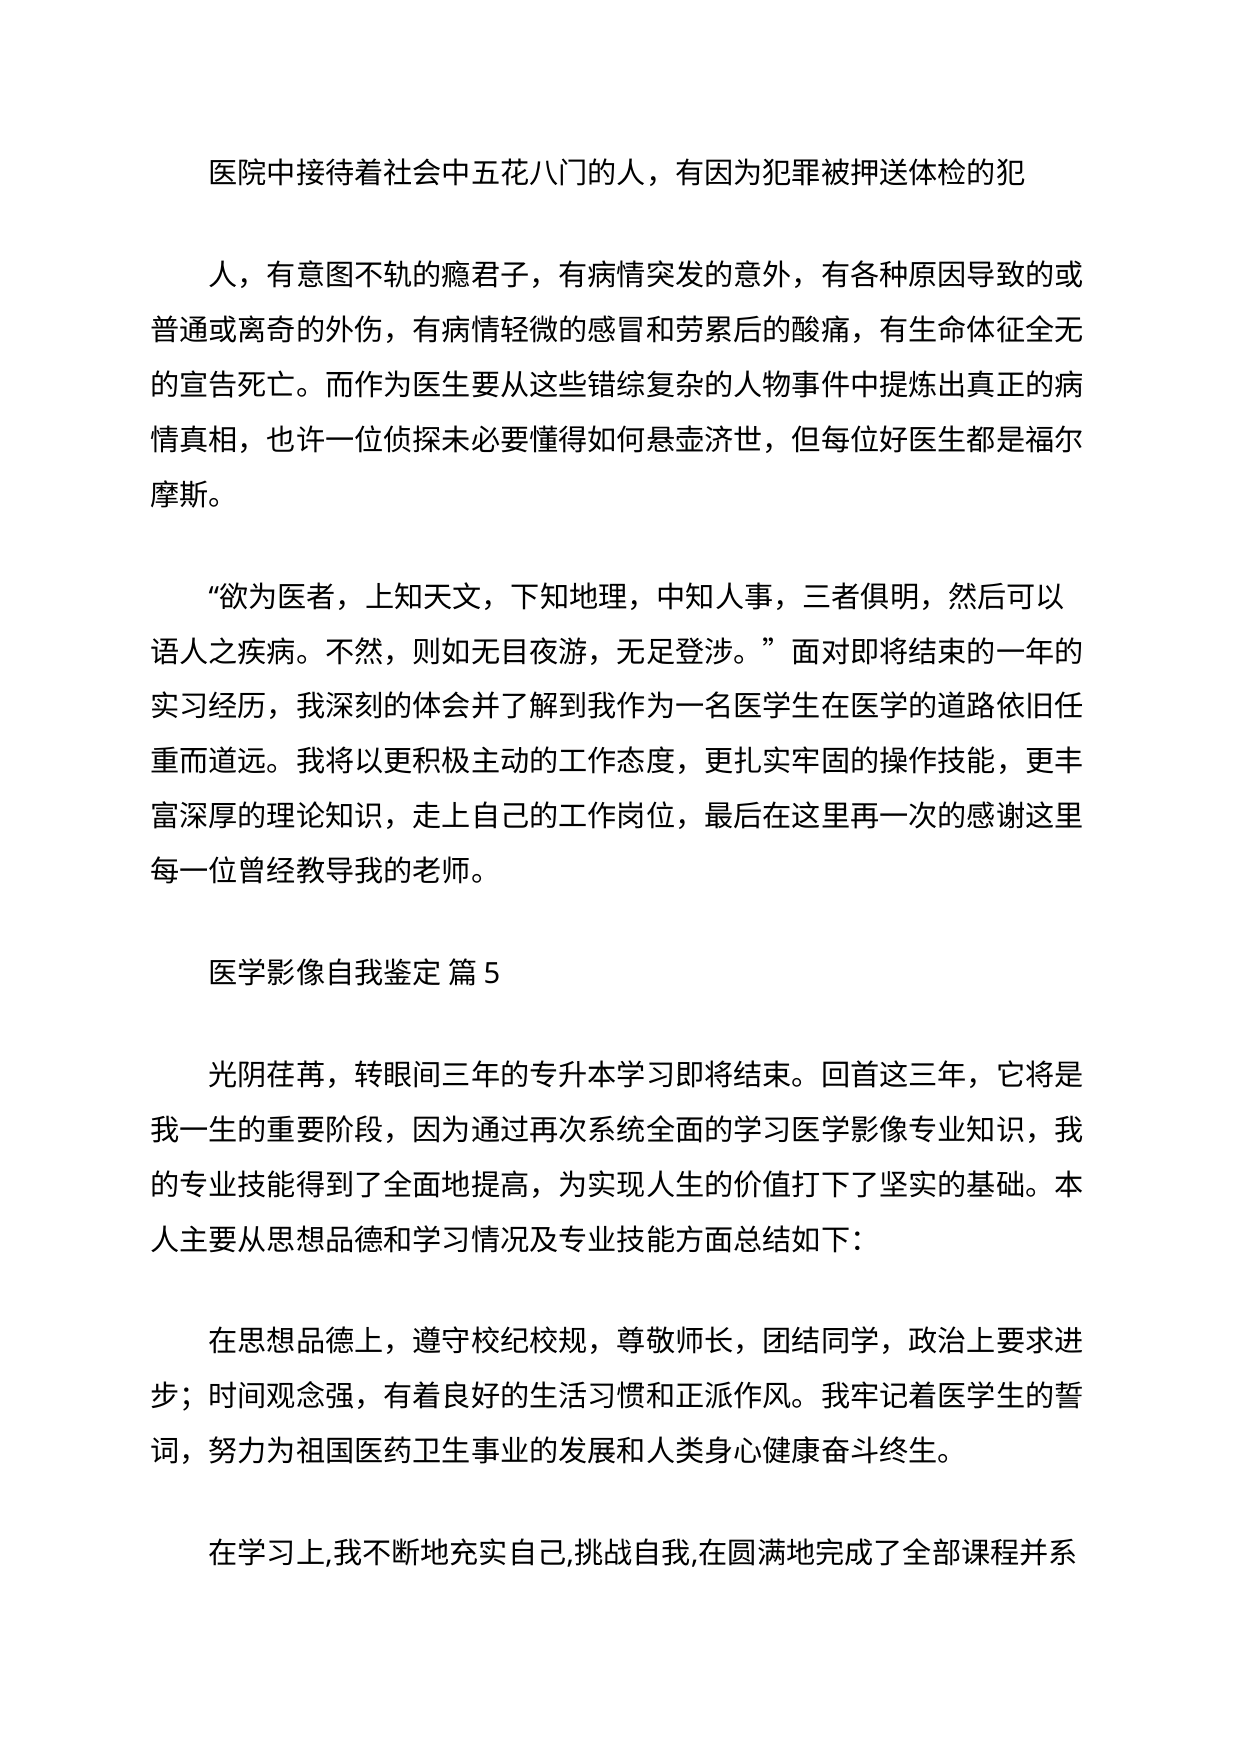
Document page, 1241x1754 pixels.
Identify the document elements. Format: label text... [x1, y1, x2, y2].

text 在思想品德上，遵守校纪校规，尊敬师长，团结同学，政治上要求进步；时间观念强，有着良好的生活习惯和正派作风。我牢记着医学生的誓词，努力为祖国医药卫生事业的发展和人类身心健康奋斗终生。 [150, 1318, 1090, 1470]
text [150, 1529, 1090, 1572]
text 医院中接待着社会中五花八门的人，有因为犯罪被押送体检的犯 [150, 150, 1090, 192]
text 光阴荏苒，转眼间三年的专升本学习即将结束。回首这三年，它将是我一生的重要阶段，因为通过再次系统全面的学习医学影像专业知识，我的专业技能得到了全面地提高，为实现人生的价值打下了坚实的基础。本人主要从思想品德和学习情况及专业技能方面总结如下： [150, 1051, 1090, 1258]
text “欲为医者，上知天文，下知地理，中知人事，三者俱明，然后可以语人之疾病。不然，则如无目夜游，无足登涉。”面对即将结束的一年的实习经历，我深刻的体会并了解到我作为一名医学生在医学的道路依旧任重而道远。我将以更积极主动的工作态度，更扎实牢固的操作技能，更丰富深厚的理论知识，走上自己的工作岗位，最后在这里再一次的感谢这里每一位曾经教导我的老师。 [150, 573, 1090, 890]
text 医学影像自我鉴定 篇5 [150, 949, 1090, 992]
text 人，有意图不轨的瘾君子，有病情突发的意外，有各种原因导致的或普通或离奇的外伤，有病情轻微的感冒和劳累后的酸痛，有生命体征全无的宣告死亡。而作为医生要从这些错综复杂的人物事件中提炼出真正的病情真相，也许一位侦探未必要懂得如何悬壶济世，但每位好医生都是福尔摩斯。 [150, 252, 1090, 514]
